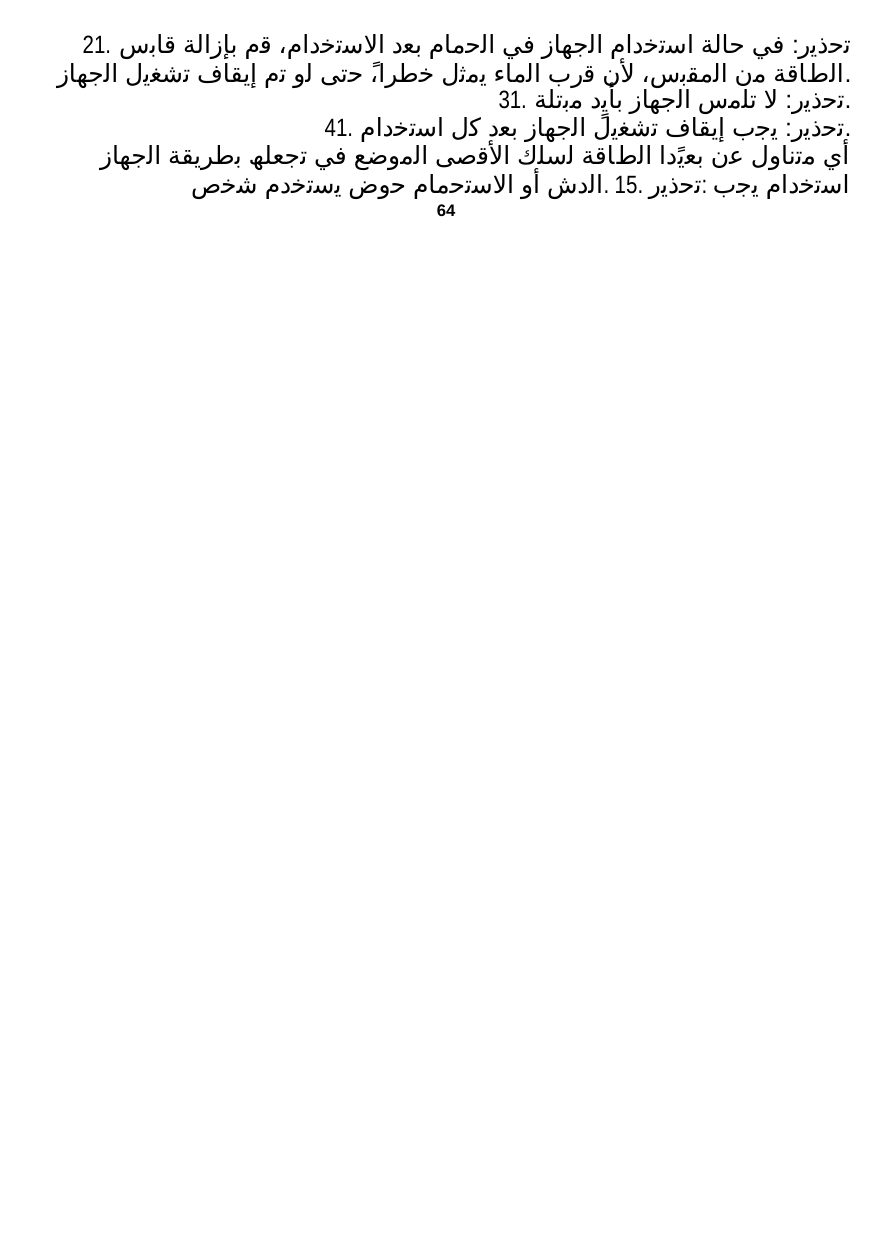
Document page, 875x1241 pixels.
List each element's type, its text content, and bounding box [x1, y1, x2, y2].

list ﺗﺣذﯾر: ﻓﻲ ﺣﺎﻟﺔ اﺳﺗﺧدام اﻟﺟﮭﺎز ﻓﻲ اﻟﺣﻣﺎم ﺑﻌد اﻻﺳﺗﺧدام، ﻗم ﺑﺈزاﻟﺔ ﻗﺎﺑس اﻟطﺎﻗﺔ ﻣن اﻟﻣﻘﺑس، ﻷن ﻗرب اﻟﻣﺎء ﯾﻣﺛل ﺧطرا،ً ﺣﺗﻰ ﻟو ﺗم إﯾﻘﺎف ﺗﺷﻐﯾل اﻟﺟﮭﺎز. [18, 30, 851, 88]
list ﺗﺣذﯾر: ﯾﺟب إﯾﻘﺎف ﺗﺷﻐﯾل اﻟﺟﮭﺎز ﺑﻌد ﻛل اﺳﺗﺧدام. [18, 114, 851, 142]
list ﺗﺣذﯾر: ﻻ ﺗﻠﻣس اﻟﺟﮭﺎز ﺑﺄﯾٍد ﻣﺑﺗﻠﺔ. [18, 88, 851, 114]
text 64 [41, 201, 851, 220]
text أي ﻣﺗﻧﺎول ﻋن ﺑﻌﯾًدا اﻟطﺎﻗﺔ ﻟﺳﻠك اﻷﻗﺻﻰ اﻟﻣوﺿﻊ ﻓﻲ ﺗﺟﻌﻠﮫ ﺑطرﯾﻘﺔ اﻟﺟﮭﺎز اﺳﺗﺧدام ﯾﺟب :ﺗﺣذﯾر .15 .اﻟدش أو اﻻﺳﺗﺣﻣﺎم ﺣوض ﯾﺳﺗﺧدم ﺷﺧص [70, 142, 849, 198]
